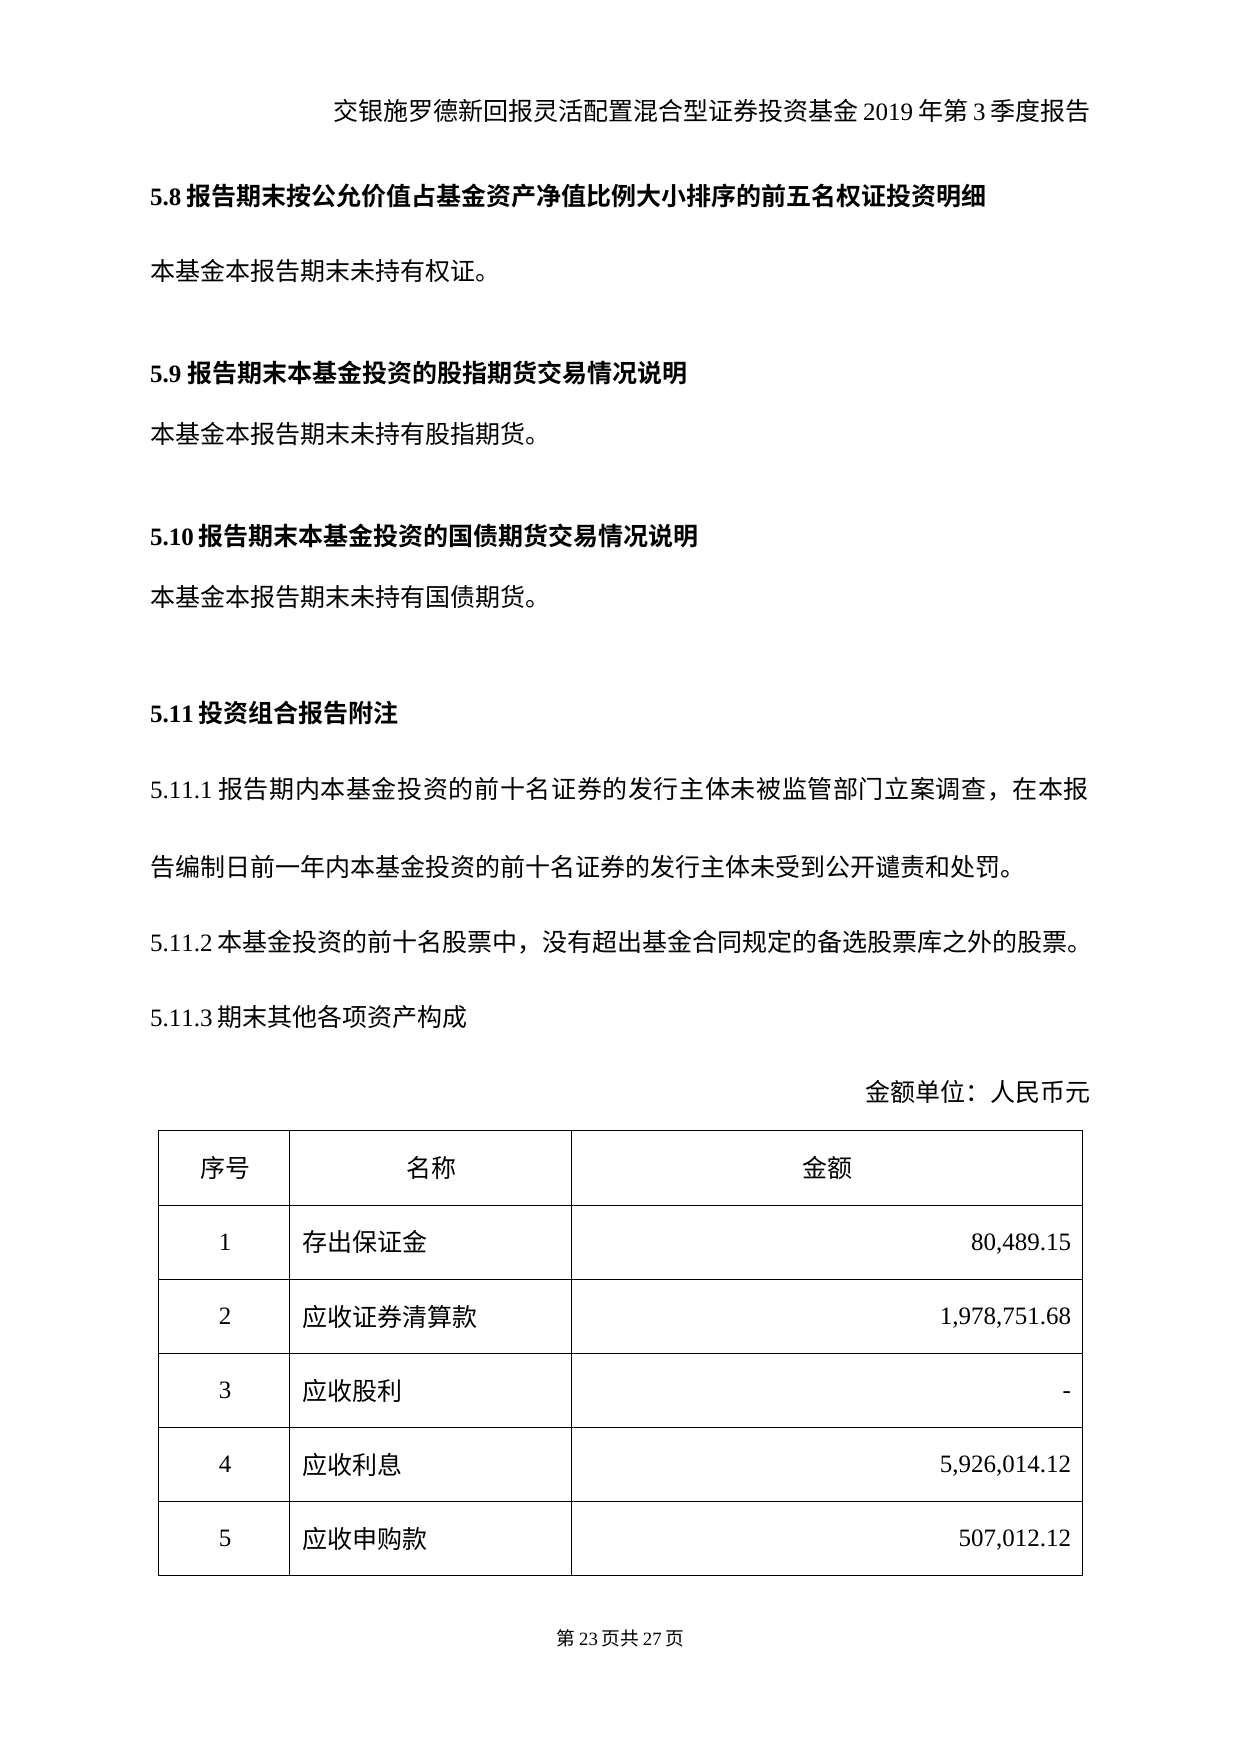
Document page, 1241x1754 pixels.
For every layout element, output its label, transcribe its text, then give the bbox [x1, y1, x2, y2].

text 5.9 报告期末本基金投资的股指期货交易情况说明 [150, 354, 1090, 390]
table_cell 应收利息 [290, 1428, 571, 1501]
table_cell 应收股利 [290, 1354, 571, 1427]
table_cell 507,012.12 [572, 1502, 1082, 1575]
text 本基金本报告期末未持有权证。 [150, 237, 1090, 302]
table_cell 3 [159, 1354, 289, 1427]
table_cell 1 [159, 1206, 289, 1278]
table_cell 4 [159, 1428, 289, 1501]
text 金额单位：人民币元 [150, 1058, 1090, 1123]
table_cell 80,489.15 [572, 1206, 1082, 1278]
table_cell 2 [159, 1280, 289, 1353]
table_cell 5 [159, 1502, 289, 1575]
table_cell - [572, 1354, 1082, 1427]
text 本基金本报告期末未持有国债期货。 [150, 563, 1090, 628]
text 5.11投资组合报告附注 [150, 679, 1090, 744]
text 5.10报告期末本基金投资的国债期货交易情况说明 [150, 517, 1090, 553]
text 本基金本报告期末未持有股指期货。 [150, 400, 1090, 465]
text 5.11.1报告期内本基金投资的前十名证券的发行主体未被监管部门立案调查，在本报告编制日前一年内本基金投资的前十名证券的发行主体未受到公开谴责和处罚。 [150, 755, 1090, 898]
text 5.11.3期末其他各项资产构成 [150, 983, 1090, 1048]
table_cell 应收申购款 [290, 1502, 571, 1575]
table_cell 5,926,014.12 [572, 1428, 1082, 1501]
table_cell 应收证券清算款 [290, 1280, 571, 1353]
table_cell 存出保证金 [290, 1206, 571, 1278]
text 5.11.2本基金投资的前十名股票中，没有超出基金合同规定的备选股票库之外的股票。 [150, 908, 1090, 973]
text 5.8报告期末按公允价值占基金资产净值比例大小排序的前五名权证投资明细 [150, 162, 1090, 227]
table_cell 1,978,751.68 [572, 1280, 1082, 1353]
table_header 序号 [159, 1131, 289, 1204]
table_header 金额 [572, 1131, 1082, 1204]
table_header 名称 [290, 1131, 571, 1204]
